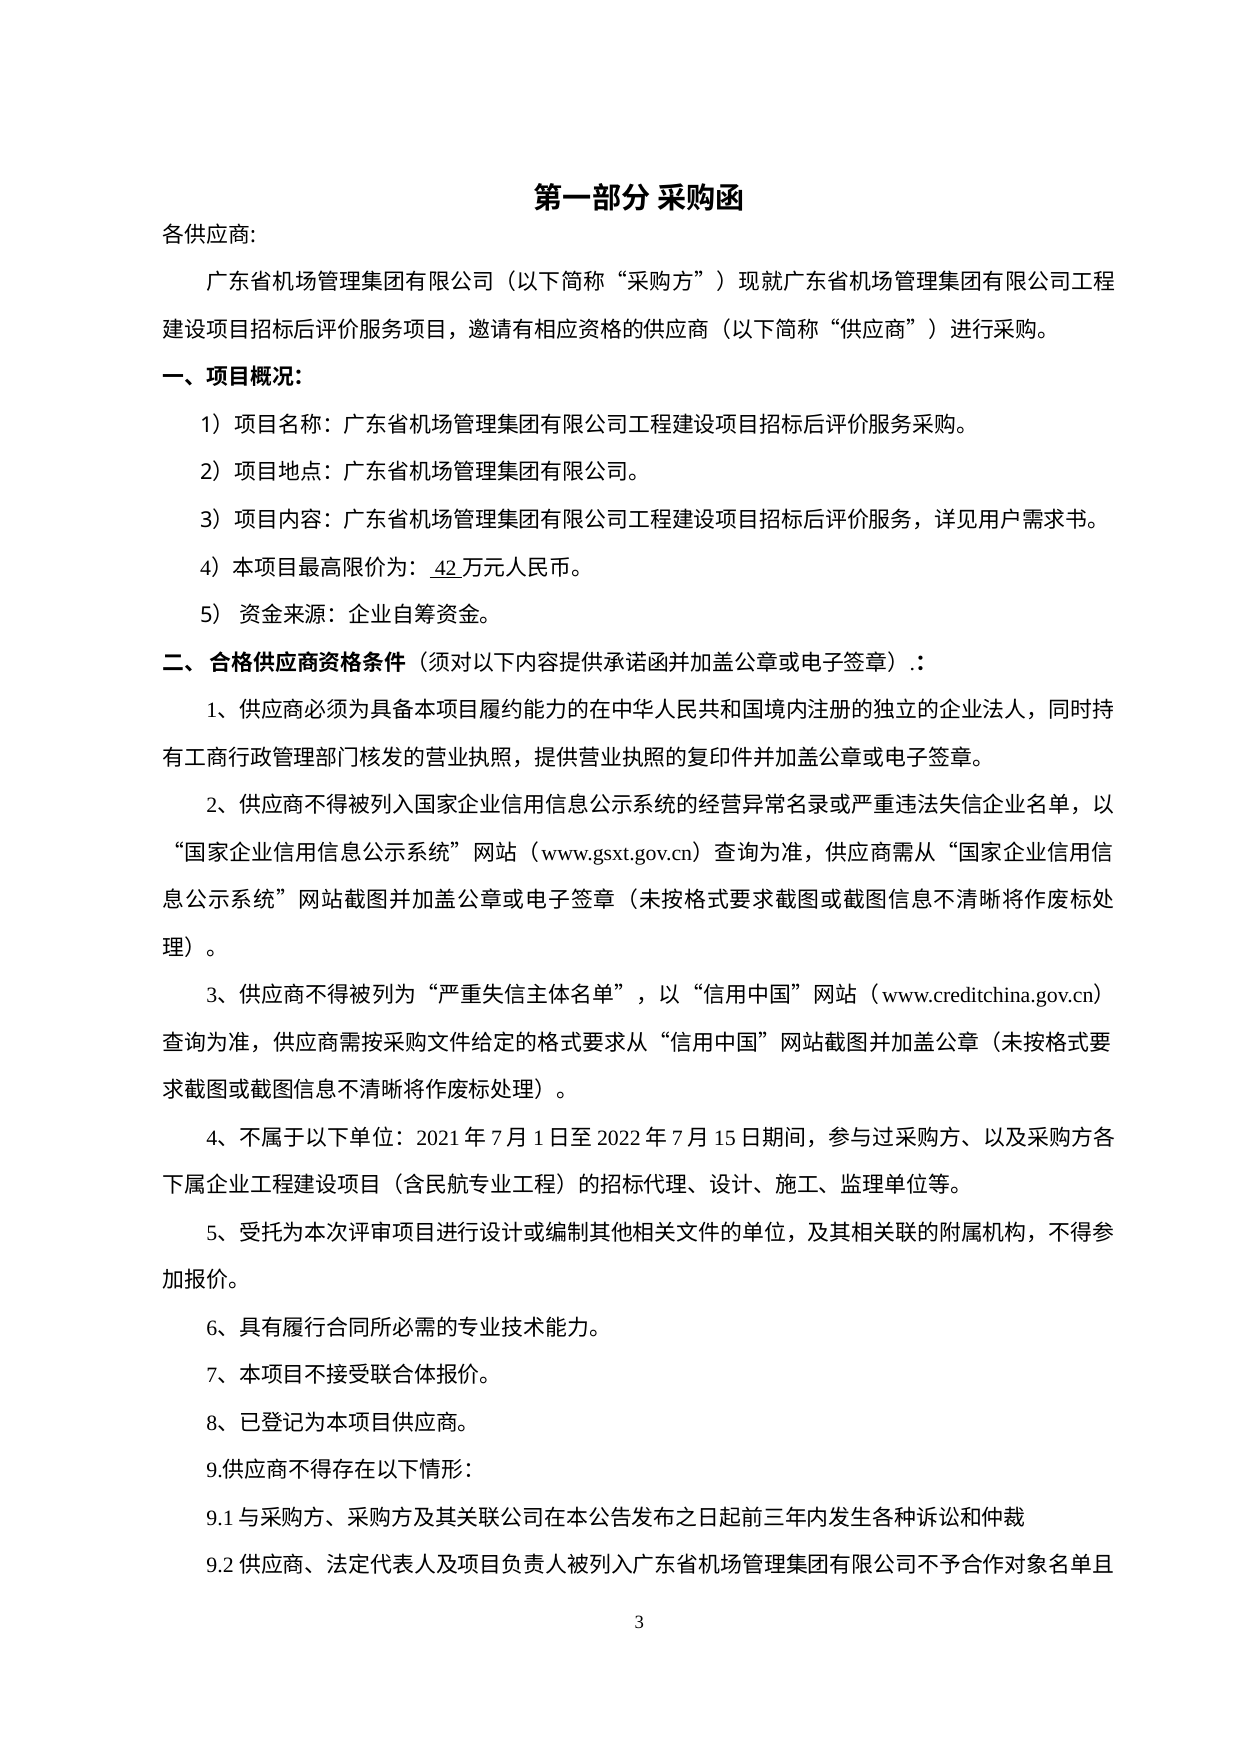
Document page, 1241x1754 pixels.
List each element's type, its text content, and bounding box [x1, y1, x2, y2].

text 广东省机场管理集团有限公司（以下简称“采购方”）现就广东省机场管理集团有限公司工程建设项目招标后评价服务项目，邀请有相应资格的供应商（以下简称“供应商”）进行采购。 [162, 264, 1116, 343]
text 5） 资金来源：企业自筹资金。 [200, 597, 1116, 629]
text 1、供应商必须为具备本项目履约能力的在中华人民共和国境内注册的独立的企业法人，同时持有工商行政管理部门核发的营业执照，提供营业执照的复印件并加盖公章或电子签章。 [162, 692, 1116, 771]
text 一、项目概况： [162, 359, 1116, 391]
text 4）本项目最高限价为： 42 万元人民币。 [200, 549, 1116, 581]
text 1）项目名称：广东省机场管理集团有限公司工程建设项目招标后评价服务采购。 [200, 407, 1116, 438]
text 4、不属于以下单位：2021年7月1日至2022年7月15日期间，参与过采购方、以及采购方各下属企业工程建设项目（含民航专业工程）的招标代理、设计、施工、监理单位等。 [162, 1119, 1116, 1199]
text 8、已登记为本项目供应商。 [162, 1404, 1116, 1436]
text 3、供应商不得被列为“严重失信主体名单”，以“信用中国”网站（www.creditchina.gov.cn）查询为准，供应商需按采购文件给定的格式要求从“信用中国”网站截图并加盖公章（未按格式要求截图或截图信息不清晰将作废标处理）。 [162, 977, 1116, 1104]
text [162, 1547, 1116, 1579]
list 合格供应商资格条件（须对以下内容提供承诺函并加盖公章或电子签章）.： [162, 644, 1116, 676]
text 9.供应商不得存在以下情形： [162, 1452, 1116, 1484]
text 7、本项目不接受联合体报价。 [162, 1357, 1116, 1389]
text 3）项目内容：广东省机场管理集团有限公司工程建设项目招标后评价服务，详见用户需求书。 [200, 502, 1116, 534]
text 9.1与采购方、采购方及其关联公司在本公告发布之日起前三年内发生各种诉讼和仲裁 [162, 1499, 1116, 1531]
text 各供应商: [162, 217, 1116, 248]
text 2）项目地点：广东省机场管理集团有限公司。 [200, 454, 1116, 486]
text 2、供应商不得被列入国家企业信用信息公示系统的经营异常名录或严重违法失信企业名单，以“国家企业信用信息公示系统”网站（www.gsxt.gov.cn）查询为准，供应商需从“国家企业信用信息公示系统”网站截图并加盖公章或电子签章（未按格式要求截图或截图信息不清晰将作废标处理）。 [162, 787, 1116, 961]
text 5、受托为本次评审项目进行设计或编制其他相关文件的单位，及其相关联的附属机构，不得参加报价。 [162, 1214, 1116, 1294]
text 6、具有履行合同所必需的专业技术能力。 [162, 1309, 1116, 1341]
text 第一部分 采购函 [162, 174, 1116, 217]
